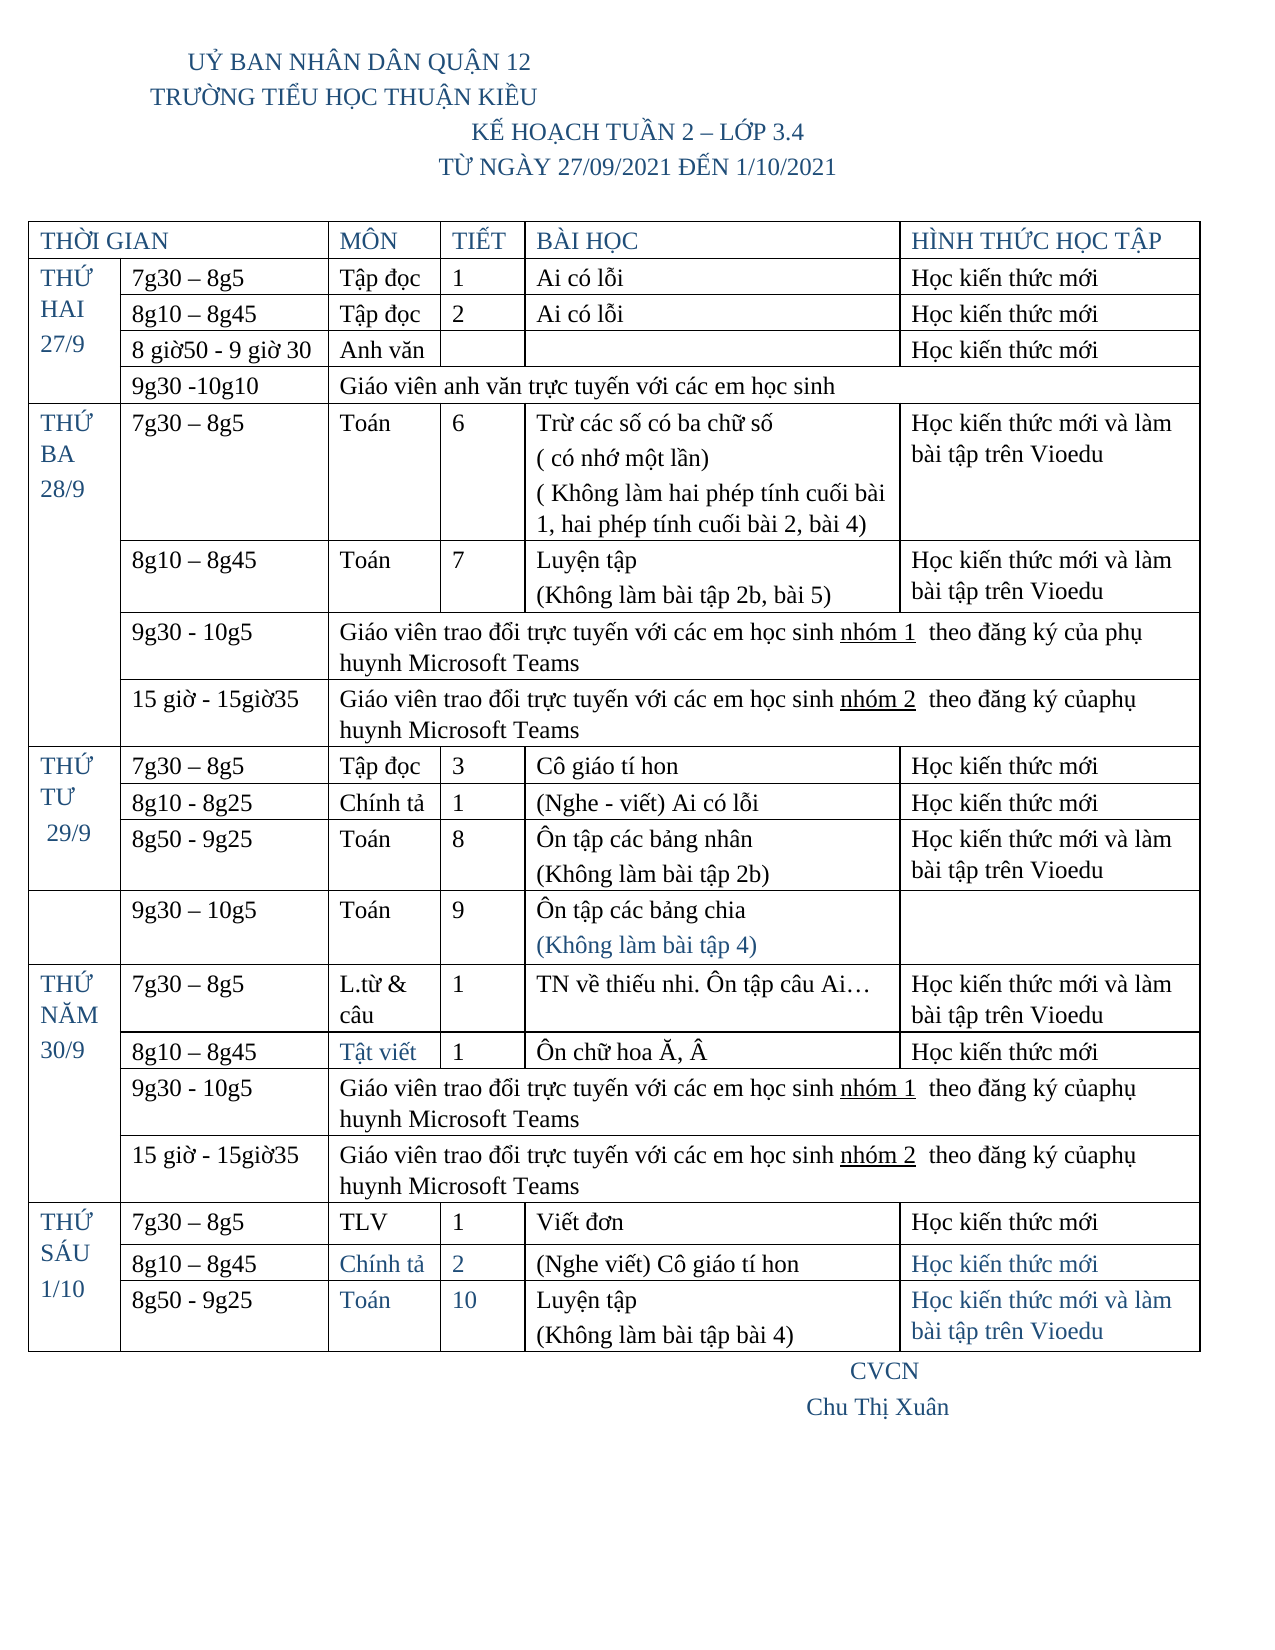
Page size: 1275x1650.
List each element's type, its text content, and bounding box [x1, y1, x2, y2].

subtitle TỪ NGÀY 27/09/2021 ĐẾN 1/10/2021 [150, 152, 1125, 181]
table_cell 9g30 – 10g5 [121, 891, 328, 964]
table_cell Học kiến thức mới [901, 747, 1199, 782]
table_cell 8g10 – 8g45 [121, 1033, 328, 1068]
table_cell 7g30 – 8g5 [121, 259, 328, 294]
table_cell 8g50 - 9g25 [121, 1281, 328, 1351]
table_cell Anh văn [329, 331, 440, 366]
table_cell Luyện tập (Không làm bài tập bài 4) [526, 1281, 899, 1351]
table_cell 8g10 – 8g45 [121, 1245, 328, 1280]
table_cell 3 [441, 747, 524, 782]
table_cell Ôn chữ hoa Ă, Â [526, 1033, 899, 1068]
table_cell Toán [329, 404, 440, 540]
table_cell 15 giờ - 15giờ35 [121, 680, 328, 746]
table_cell Chính tả [329, 1245, 440, 1280]
table_cell Cô giáo tí hon [526, 747, 899, 782]
table_cell Ai có lỗi [526, 259, 899, 294]
table_cell 2 [441, 295, 524, 330]
table_cell Giáo viên anh văn trực tuyến với các em học sinh [329, 367, 1199, 402]
table_header TIẾT [441, 222, 524, 257]
table_cell Học kiến thức mới [901, 784, 1199, 819]
table_cell Học kiến thức mới [901, 259, 1199, 294]
table_cell Giáo viên trao đổi trực tuyến với các em học sinh nhóm 1 theo đăng ký củaphụ huynh Microsoft Teams [329, 1069, 1199, 1135]
subtitle UỶ BAN NHÂN DÂN QUẬN 12 [150, 47, 1125, 76]
table_cell Học kiến thức mới [901, 1203, 1199, 1243]
table_cell Học kiến thức mới và làm bài tập trên Vioedu [901, 541, 1199, 612]
table_cell Trừ các số có ba chữ số ( có nhớ một lần) ( Không làm hai phép tính cuối bài 1, hai phép tính cuối bài 2, bài 4) [526, 404, 899, 540]
table_cell 7g30 – 8g5 [121, 747, 328, 782]
table_cell Tập đọc [329, 259, 440, 294]
table_cell Toán [329, 1281, 440, 1351]
table_cell 6 [441, 404, 524, 540]
table_header HÌNH THỨC HỌC TẬP [901, 222, 1199, 257]
table_cell [526, 331, 899, 366]
table_cell 8g50 - 9g25 [121, 820, 328, 890]
table_cell 8 giờ50 - 9 giờ 30 [121, 331, 328, 366]
table_cell Tập đọc [329, 747, 440, 782]
table_cell Chính tả [329, 784, 440, 819]
table_cell Toán [329, 541, 440, 612]
table_cell (Nghe viết) Cô giáo tí hon [526, 1245, 899, 1280]
table_cell 10 [441, 1281, 524, 1351]
table_cell TLV [329, 1203, 440, 1243]
table_cell L.từ & câu [329, 965, 440, 1031]
table_cell 7g30 – 8g5 [121, 1203, 328, 1243]
table_cell Học kiến thức mới [901, 1033, 1199, 1068]
table_cell Giáo viên trao đổi trực tuyến với các em học sinh nhóm 2 theo đăng ký củaphụ huynh Microsoft Teams [329, 1136, 1199, 1202]
table_cell Học kiến thức mới [901, 1245, 1199, 1280]
table_cell Ôn tập các bảng nhân (Không làm bài tập 2b) [526, 820, 899, 890]
table_cell Học kiến thức mới và làm bài tập trên Vioedu [901, 965, 1199, 1031]
table_cell 9g30 - 10g5 [121, 613, 328, 679]
table_cell THỨ NĂM 30/9 [29, 965, 120, 1202]
table_cell 9 [441, 891, 524, 964]
table_cell Giáo viên trao đổi trực tuyến với các em học sinh nhóm 2 theo đăng ký củaphụ huynh Microsoft Teams [329, 680, 1199, 746]
table_cell 8g10 - 8g25 [121, 784, 328, 819]
table_cell Giáo viên trao đổi trực tuyến với các em học sinh nhóm 1 theo đăng ký của phụ huynh Microsoft Teams [329, 613, 1199, 679]
table_cell THỨ TƯ 29/9 [29, 747, 120, 890]
table_cell THỨ BA 28/9 [29, 404, 120, 746]
table_cell Toán [329, 891, 440, 964]
table_cell Viết đơn [526, 1203, 899, 1243]
table_cell Ôn tập các bảng chia (Không làm bài tập 4) [526, 891, 899, 964]
table_cell [901, 891, 1199, 964]
table_cell (Nghe - viết) Ai có lỗi [526, 784, 899, 819]
table_cell Học kiến thức mới [901, 331, 1199, 366]
table_cell 9g30 - 10g5 [121, 1069, 328, 1135]
table_cell 1 [441, 1203, 524, 1243]
subtitle KẾ HOẠCH TUẦN 2 – LỚP 3.4 [150, 117, 1125, 146]
table_cell TN về thiếu nhi. Ôn tập câu Ai… [526, 965, 899, 1031]
table_header THỜI GIAN [29, 222, 328, 257]
table_cell Tật viết [329, 1033, 440, 1068]
table_header MÔN [329, 222, 440, 257]
table_cell 8g10 – 8g45 [121, 295, 328, 330]
table_cell Học kiến thức mới [901, 295, 1199, 330]
table_cell 7 [441, 541, 524, 612]
table_cell 2 [441, 1245, 524, 1280]
table_cell [441, 331, 524, 366]
table_cell THỨ SÁU 1/10 [29, 1203, 120, 1351]
table_cell 1 [441, 965, 524, 1031]
table_cell Tập đọc [329, 295, 440, 330]
table_cell [29, 891, 120, 964]
table_cell Luyện tập (Không làm bài tập 2b, bài 5) [526, 541, 899, 612]
table_cell Học kiến thức mới và làm bài tập trên Vioedu [901, 1281, 1199, 1351]
table_cell 9g30 -10g10 [121, 367, 328, 402]
table_cell Học kiến thức mới và làm bài tập trên Vioedu [901, 404, 1199, 540]
table_cell 15 giờ - 15giờ35 [121, 1136, 328, 1202]
subtitle CVCN [150, 1356, 1125, 1385]
table_cell Ai có lỗi [526, 295, 899, 330]
table_cell 1 [441, 1033, 524, 1068]
table_cell 7g30 – 8g5 [121, 965, 328, 1031]
table_cell 8 [441, 820, 524, 890]
table_cell 7g30 – 8g5 [121, 404, 328, 540]
table_cell Toán [329, 820, 440, 890]
table_cell THỨ HAI 27/9 [29, 259, 120, 402]
subtitle Chu Thị Xuân [150, 1392, 1125, 1420]
table_cell 1 [441, 784, 524, 819]
subtitle TRƯỜNG TIỂU HỌC THUẬN KIỀU [150, 82, 1125, 111]
table_cell Học kiến thức mới và làm bài tập trên Vioedu [901, 820, 1199, 890]
table_cell 8g10 – 8g45 [121, 541, 328, 612]
table_cell 1 [441, 259, 524, 294]
table_header BÀI HỌC [526, 222, 899, 257]
